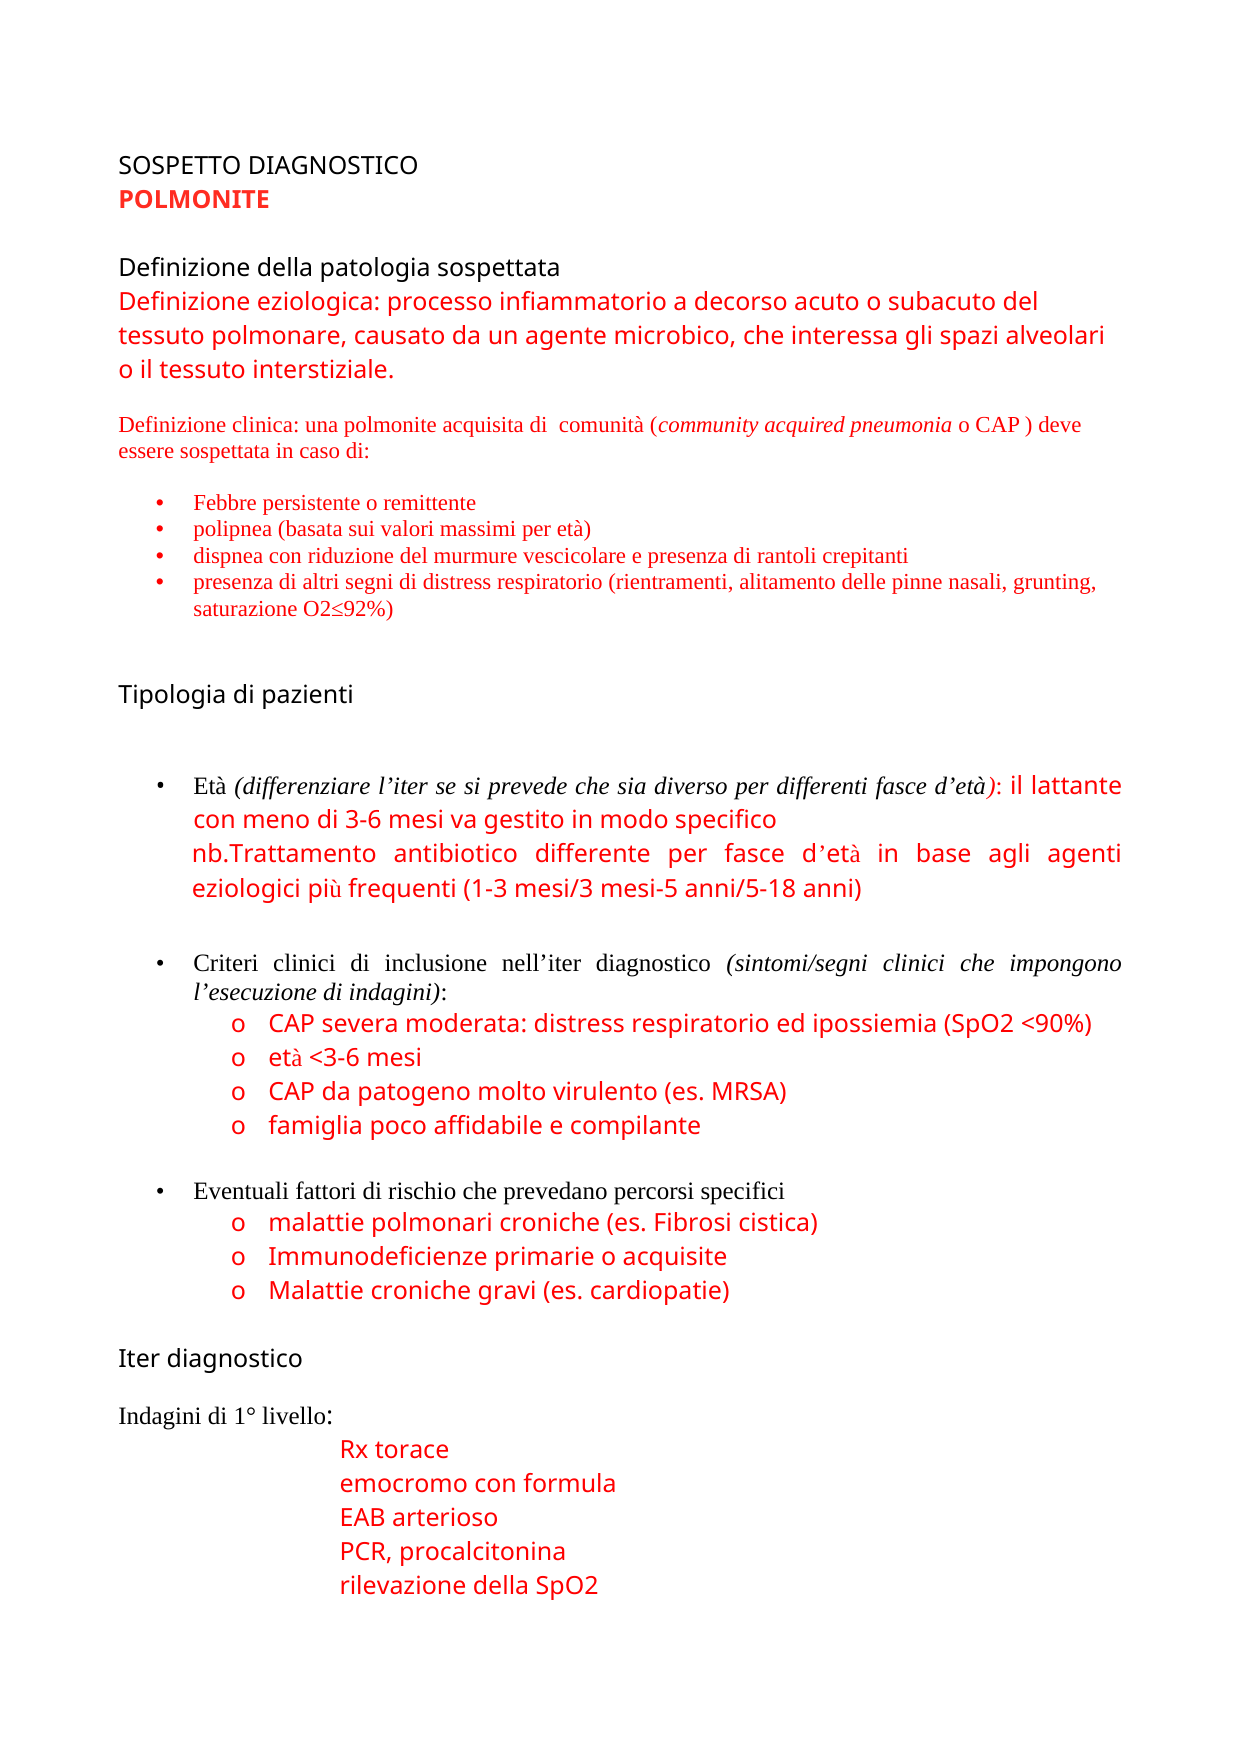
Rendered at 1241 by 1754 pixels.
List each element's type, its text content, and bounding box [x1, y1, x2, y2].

text rilevazione della SpO2 [339, 1568, 1122, 1602]
list CAP da patogeno molto virulento (es. MRSA) [231, 1073, 1122, 1108]
list Eventuali fattori di rischio che prevedano percorsi specifici [156, 1176, 1122, 1204]
list famiglia poco affidabile e compilante [231, 1108, 1122, 1142]
text Iter diagnostico [118, 1341, 1122, 1375]
text Rx torace [339, 1432, 1122, 1466]
list polipnea (basata sui valori massimi per età) [156, 515, 1122, 542]
text POLMONITE [118, 182, 1122, 216]
list Febbre persistente o remittente [156, 489, 1122, 515]
list malattie polmonari croniche (es. Fibrosi cistica) [231, 1204, 1122, 1238]
list dispnea con riduzione del murmure vescicolare e presenza di rantoli crepitanti [156, 542, 1122, 568]
list Criteri clinici di inclusione nell’iter diagnostico (sintomi/segni clinici che impongono l’esecuzione di indagini): [156, 948, 1122, 1005]
text Indagini di 1° livello: [118, 1397, 1122, 1432]
list Età (differenziare l’iter se si prevede che sia diverso per differenti fasce d’età): il lattante con meno di 3-6 mesi va gestito in modo specifico [156, 768, 1122, 836]
text Definizione clinica: una polmonite acquisita di comunità (community acquired pneumonia o CAP ) deve essere sospettata in caso di: [118, 411, 1122, 464]
text emocromo con formula [339, 1466, 1122, 1500]
text EAB arterioso [339, 1500, 1122, 1534]
text Definizione della patologia sospettata [118, 250, 1122, 284]
text PCR, procalcitonina [339, 1534, 1122, 1568]
list età <3-6 mesi [231, 1039, 1122, 1073]
text SOSPETTO DIAGNOSTICO [118, 148, 1122, 182]
text Definizione eziologica: processo infiammatorio a decorso acuto o subacuto del tessuto polmonare, causato da un agente microbico, che interessa gli spazi alveolari o il tessuto interstiziale. [118, 284, 1122, 386]
list Immunodeficienze primarie o acquisite [231, 1238, 1122, 1273]
text Tipologia di pazienti [118, 677, 1122, 711]
text nb.Trattamento antibiotico differente per fasce d’età in base agli agenti eziologici più frequenti (1-3 mesi/3 mesi-5 anni/5-18 anni) [192, 836, 1122, 904]
list Malattie croniche gravi (es. cardiopatie) [231, 1273, 1122, 1307]
list presenza di altri segni di distress respiratorio (rientramenti, alitamento delle pinne nasali, grunting, saturazione O2≤92%) [156, 568, 1122, 621]
list CAP severa moderata: distress respiratorio ed ipossiemia (SpO2 <90%) [231, 1005, 1122, 1039]
